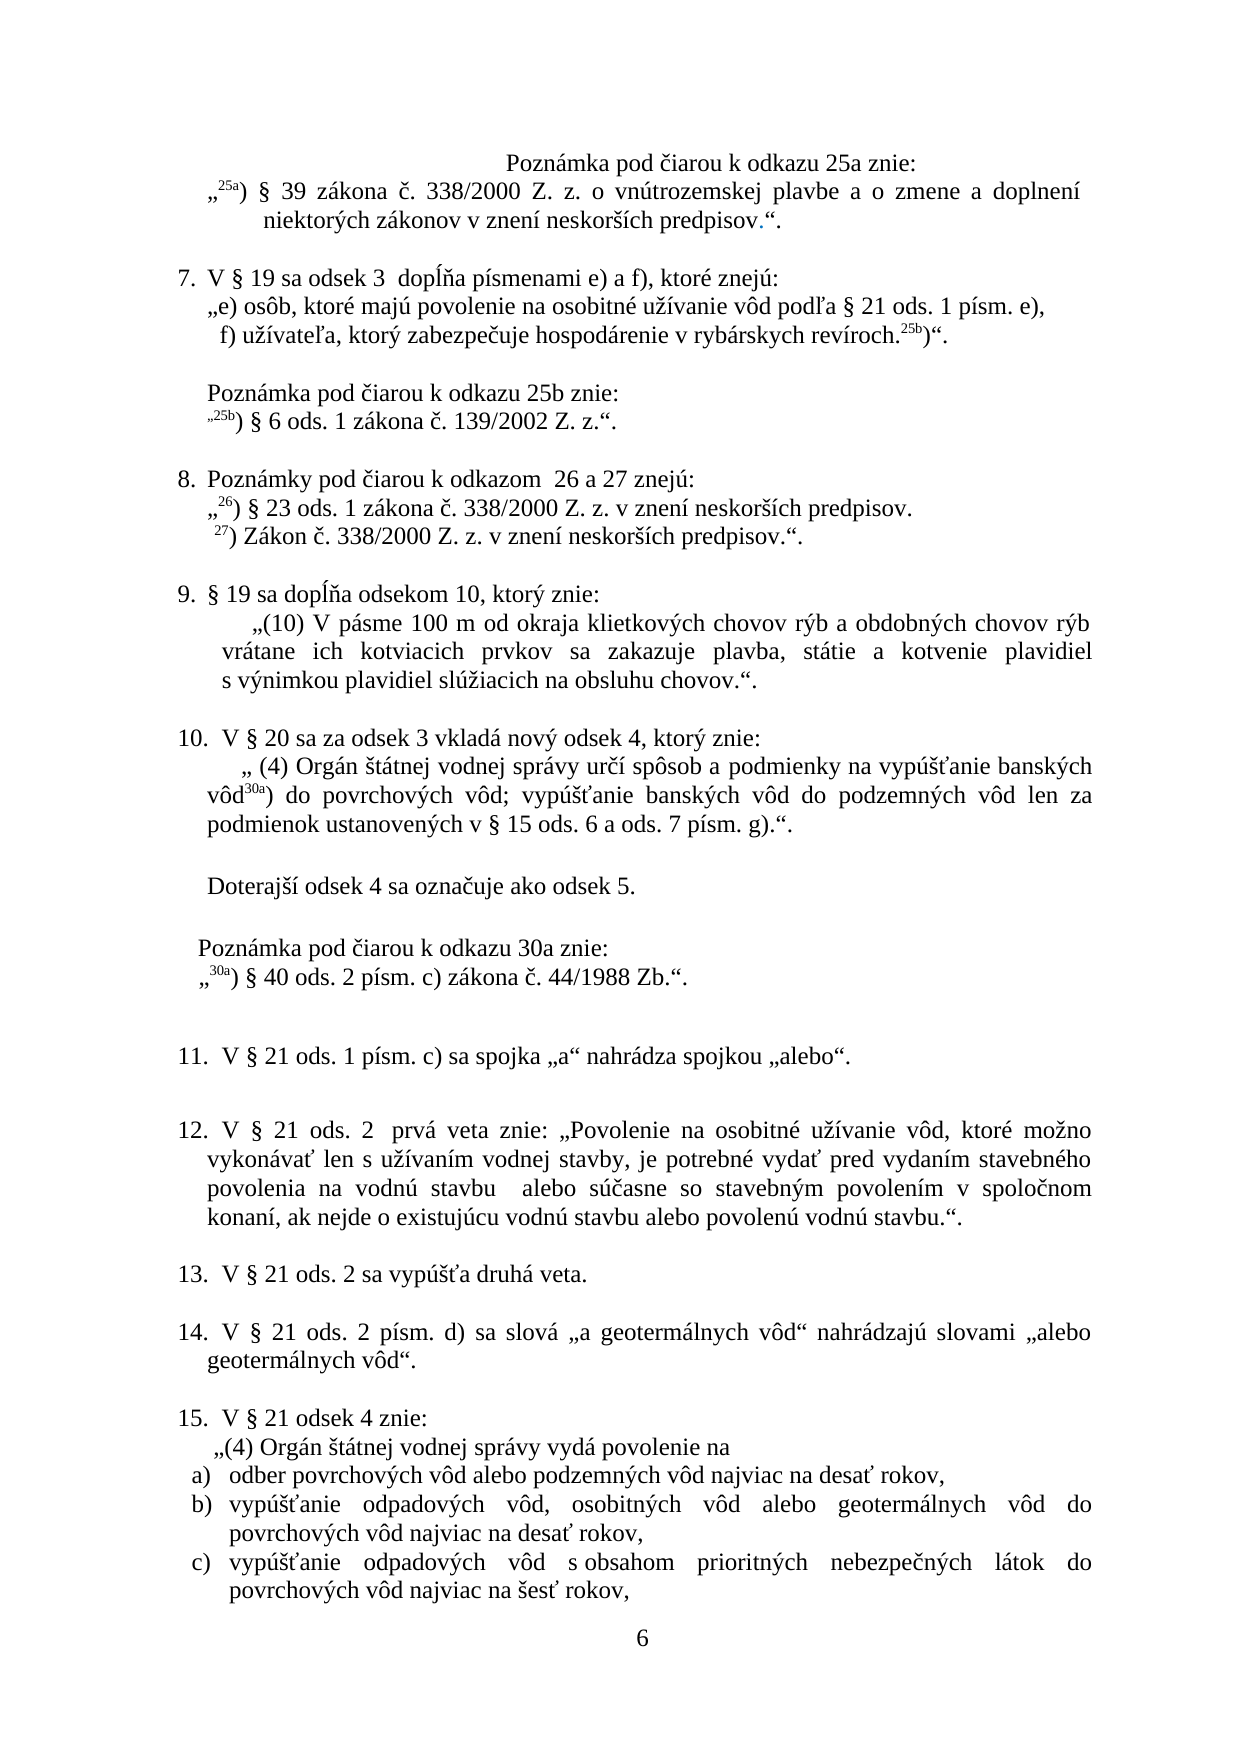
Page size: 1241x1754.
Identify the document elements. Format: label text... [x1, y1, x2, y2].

list § 19 sa dopĺňa odsekom 10, ktorý znie: [177, 579, 1092, 608]
list Doterajší odsek 4 sa označuje ako odsek 5. [207, 866, 1092, 900]
list vypúšťanie odpadových vôd s obsahom prioritných nebezpečných látok do povrchových vôd najviac na šesť rokov, [191, 1547, 1092, 1604]
list 27) Zákon č. 338/2000 Z. z. v znení neskorších predpisov.“. [207, 521, 1092, 550]
list vypúšťanie odpadových vôd, osobitných vôd alebo geotermálnych vôd do povrchových vôd najviac na desať rokov, [191, 1489, 1092, 1547]
list „25a) § 39 zákona č. 338/2000 Z. z. o vnútrozemskej plavbe a o zmene a doplnení niektorých zákonov v znení neskorších predpisov.“. [207, 176, 1092, 234]
text „(10) V pásme 100 m od okraja klietkových chovov rýb a obdobných chovov rýb vrátane ich kotviacich prvkov sa zakazuje plavba, státie a kotvenie plavidiel s výnimkou plavidiel slúžiacich na obsluhu chovov.“. [162, 608, 1092, 694]
list Poznámky pod čiarou k odkazom 26 a 27 znejú: [177, 464, 1092, 493]
list „e) osôb, ktoré majú povolenie na osobitné užívanie vôd podľa § 21 ods. 1 písm. e), [207, 291, 1092, 320]
list V § 19 sa odsek 3 dopĺňa písmenami e) a f), ktoré znejú: [177, 263, 1092, 291]
list V § 21 ods. 2 písm. d) sa slová „a geotermálnych vôd“ nahrádzajú slovami „alebo geotermálnych vôd“. [177, 1317, 1092, 1374]
list „25b) § 6 ods. 1 zákona č. 139/2002 Z. z.“. [207, 406, 1092, 435]
list V § 21 ods. 2 prvá veta znie: „Povolenie na osobitné užívanie vôd, ktoré možno vykonávať len s užívaním vodnej stavby, je potrebné vydať pred vydaním stavebného povolenia na vodnú stavbu alebo súčasne so stavebným povolením v spoločnom konaní, ak nejde o existujúcu vodnú stavbu alebo povolenú vodnú stavbu.“. [177, 1116, 1092, 1231]
list Poznámka pod čiarou k odkazu 25b znie: [207, 378, 1092, 406]
list V § 20 sa za odsek 3 vkladá nový odsek 4, ktorý znie: [177, 723, 1092, 751]
list „(4) Orgán štátnej vodnej správy vydá povolenie na [207, 1432, 1092, 1461]
list V § 21 ods. 2 sa vypúšťa druhá veta. [177, 1259, 1092, 1288]
list Poznámka pod čiarou k odkazu 25a znie: [207, 148, 1092, 176]
list V § 21 ods. 1 písm. c) sa spojka „a“ nahrádza spojkou „alebo“. [177, 1036, 1092, 1070]
list „ (4) Orgán štátnej vodnej správy určí spôsob a podmienky na vypúšťanie banských vôd30a) do povrchových vôd; vypúšťanie banských vôd do podzemných vôd len za podmienok ustanovených v § 15 ods. 6 a ods. 7 písm. g).“. [191, 751, 1092, 838]
list V § 21 odsek 4 znie: [177, 1403, 1092, 1432]
list „26) § 23 ods. 1 zákona č. 338/2000 Z. z. v znení neskorších predpisov. [207, 493, 1092, 521]
list f) užívateľa, ktorý zabezpečuje hospodárenie v rybárskych revíroch.25b)“. [207, 320, 1092, 349]
list odber povrchových vôd alebo podzemných vôd najviac na desať rokov, [191, 1461, 1092, 1489]
text „30a) § 40 ods. 2 písm. c) zákona č. 44/1988 Zb.“. [148, 962, 1092, 991]
text Poznámka pod čiarou k odkazu 30a znie: [148, 933, 1092, 962]
